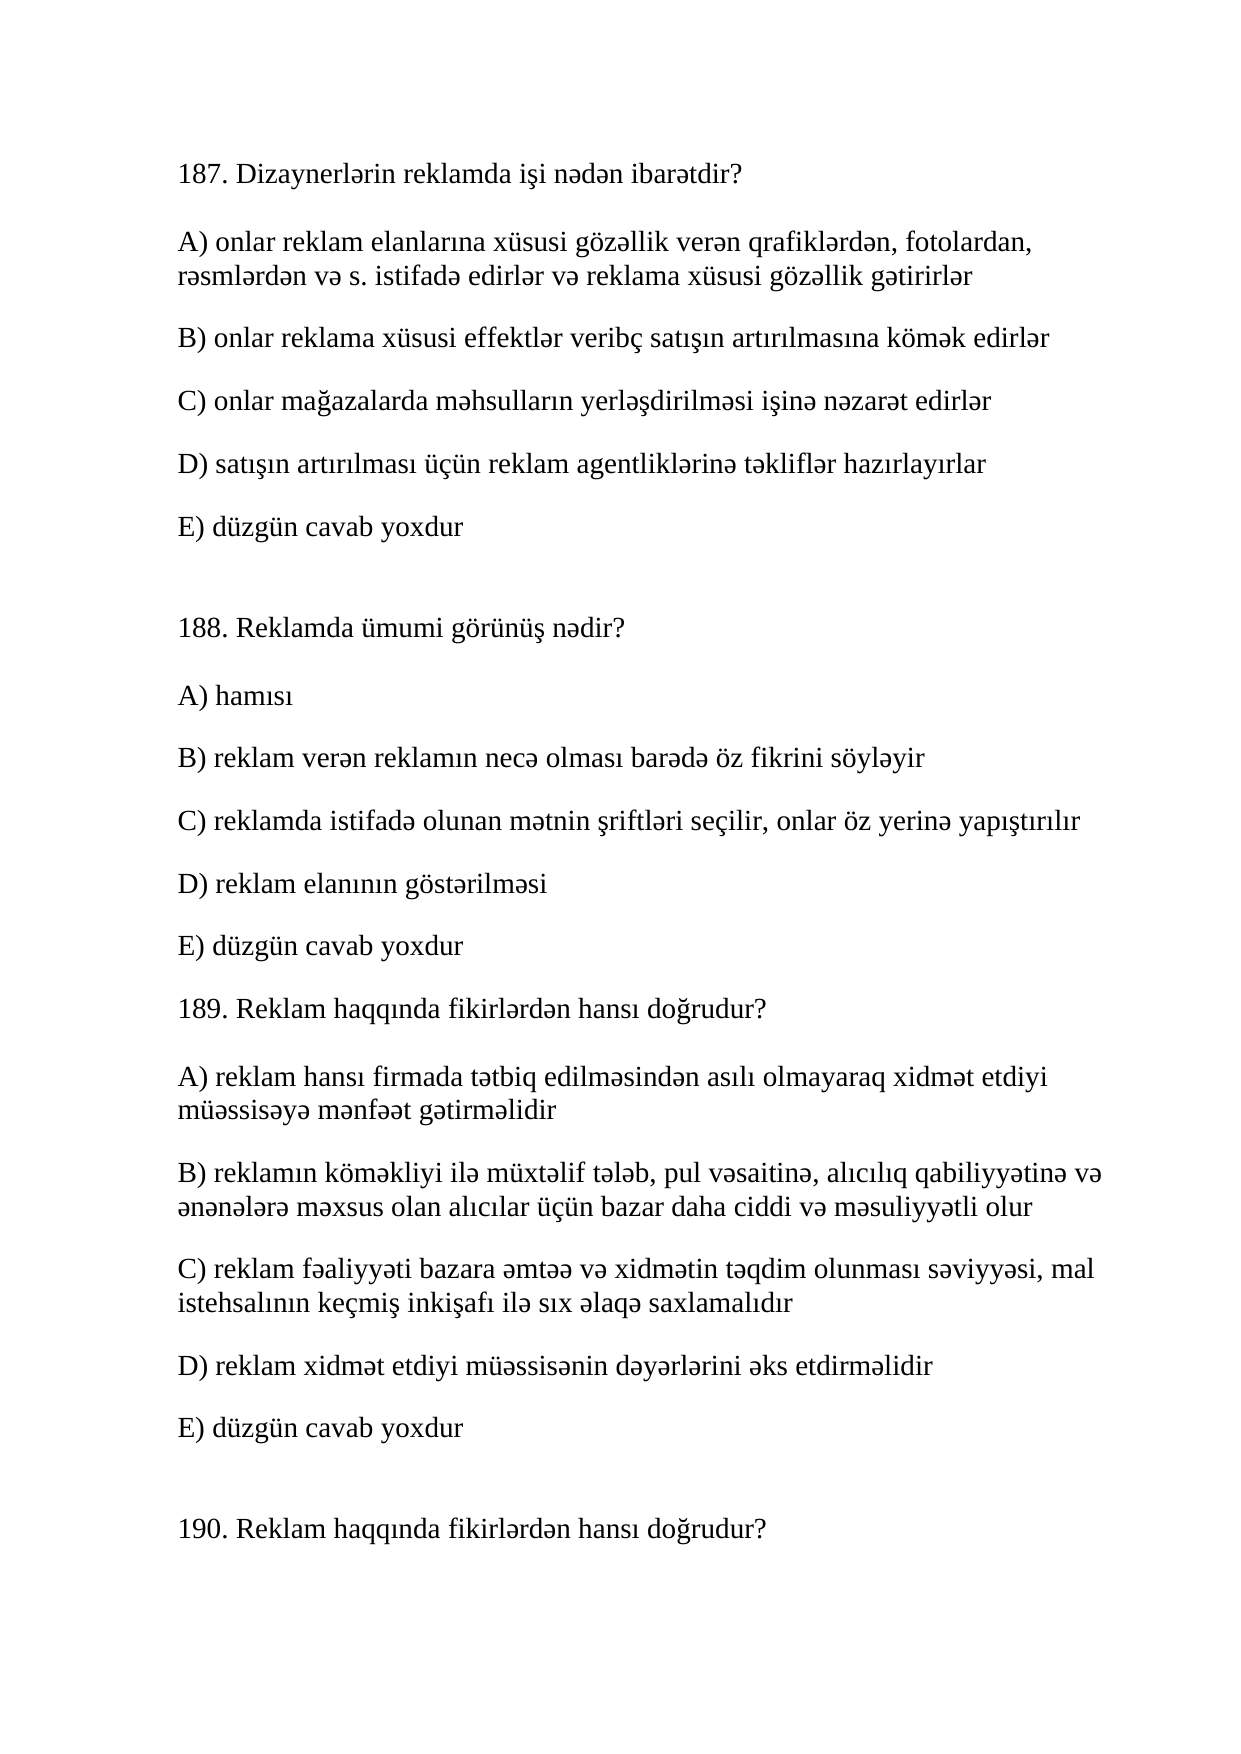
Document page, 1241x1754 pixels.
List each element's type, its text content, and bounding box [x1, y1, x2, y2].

text C) reklamda istifadə olunan mətnin şriftləri seçilir, onlar öz yerinə yapıştırılır [177, 803, 1152, 837]
text B) onlar reklama xüsusi effektlər veribç satışın artırılmasına kömək edirlər [177, 321, 1152, 354]
text D) reklam elanının göstərilməsi [177, 866, 1152, 899]
text D) reklam xidmət etdiyi müəssisənin dəyərlərini əks etdirməlidir [177, 1348, 1152, 1381]
text C) onlar mağazalarda məhsulların yerləşdirilməsi işinə nəzarət edirlər [177, 383, 1152, 417]
text B) reklam verən reklamın necə olması barədə öz fikrini söyləyir [177, 740, 1152, 774]
text E) düzgün cavab yoxdur [177, 928, 1152, 962]
text 190. Reklam haqqında fikirlərdən hansı doğrudur? [177, 1473, 1152, 1545]
text A) hamısı [177, 678, 1152, 711]
text B) reklamın köməkliyi ilə müxtəlif tələb, pul vəsaitinə, alıcılıq qabiliyyətinə və ənənələrə məxsus olan alıcılar üçün bazar daha ciddi və məsuliyyətli olur [177, 1155, 1152, 1222]
text A) reklam hansı firmada tətbiq edilməsindən asılı olmayaraq xidmət etdiyi müəssisəyə mənfəət gətirməlidir [177, 1059, 1152, 1126]
text A) onlar reklam elanlarına xüsusi gözəllik verən qrafiklərdən, fotolardan, rəsmlərdən və s. istifadə edirlər və reklama xüsusi gözəllik gətirirlər [177, 224, 1152, 291]
text D) satışın artırılması üçün reklam agentliklərinə təkliflər hazırlayırlar [177, 446, 1152, 479]
text C) reklam fəaliyyəti bazara əmtəə və xidmətin təqdim olunması səviyyəsi, mal istehsalının keçmiş inkişafı ilə sıx əlaqə saxlamalıdır [177, 1251, 1152, 1318]
text 187. Dizaynerlərin reklamda işi nədən ibarətdir? [177, 118, 1152, 190]
text E) düzgün cavab yoxdur [177, 1410, 1152, 1444]
text 188. Reklamda ümumi görünüş nədir? [177, 571, 1152, 643]
text E) düzgün cavab yoxdur [177, 509, 1152, 542]
text 189. Reklam haqqında fikirlərdən hansı doğrudur? [177, 991, 1152, 1025]
